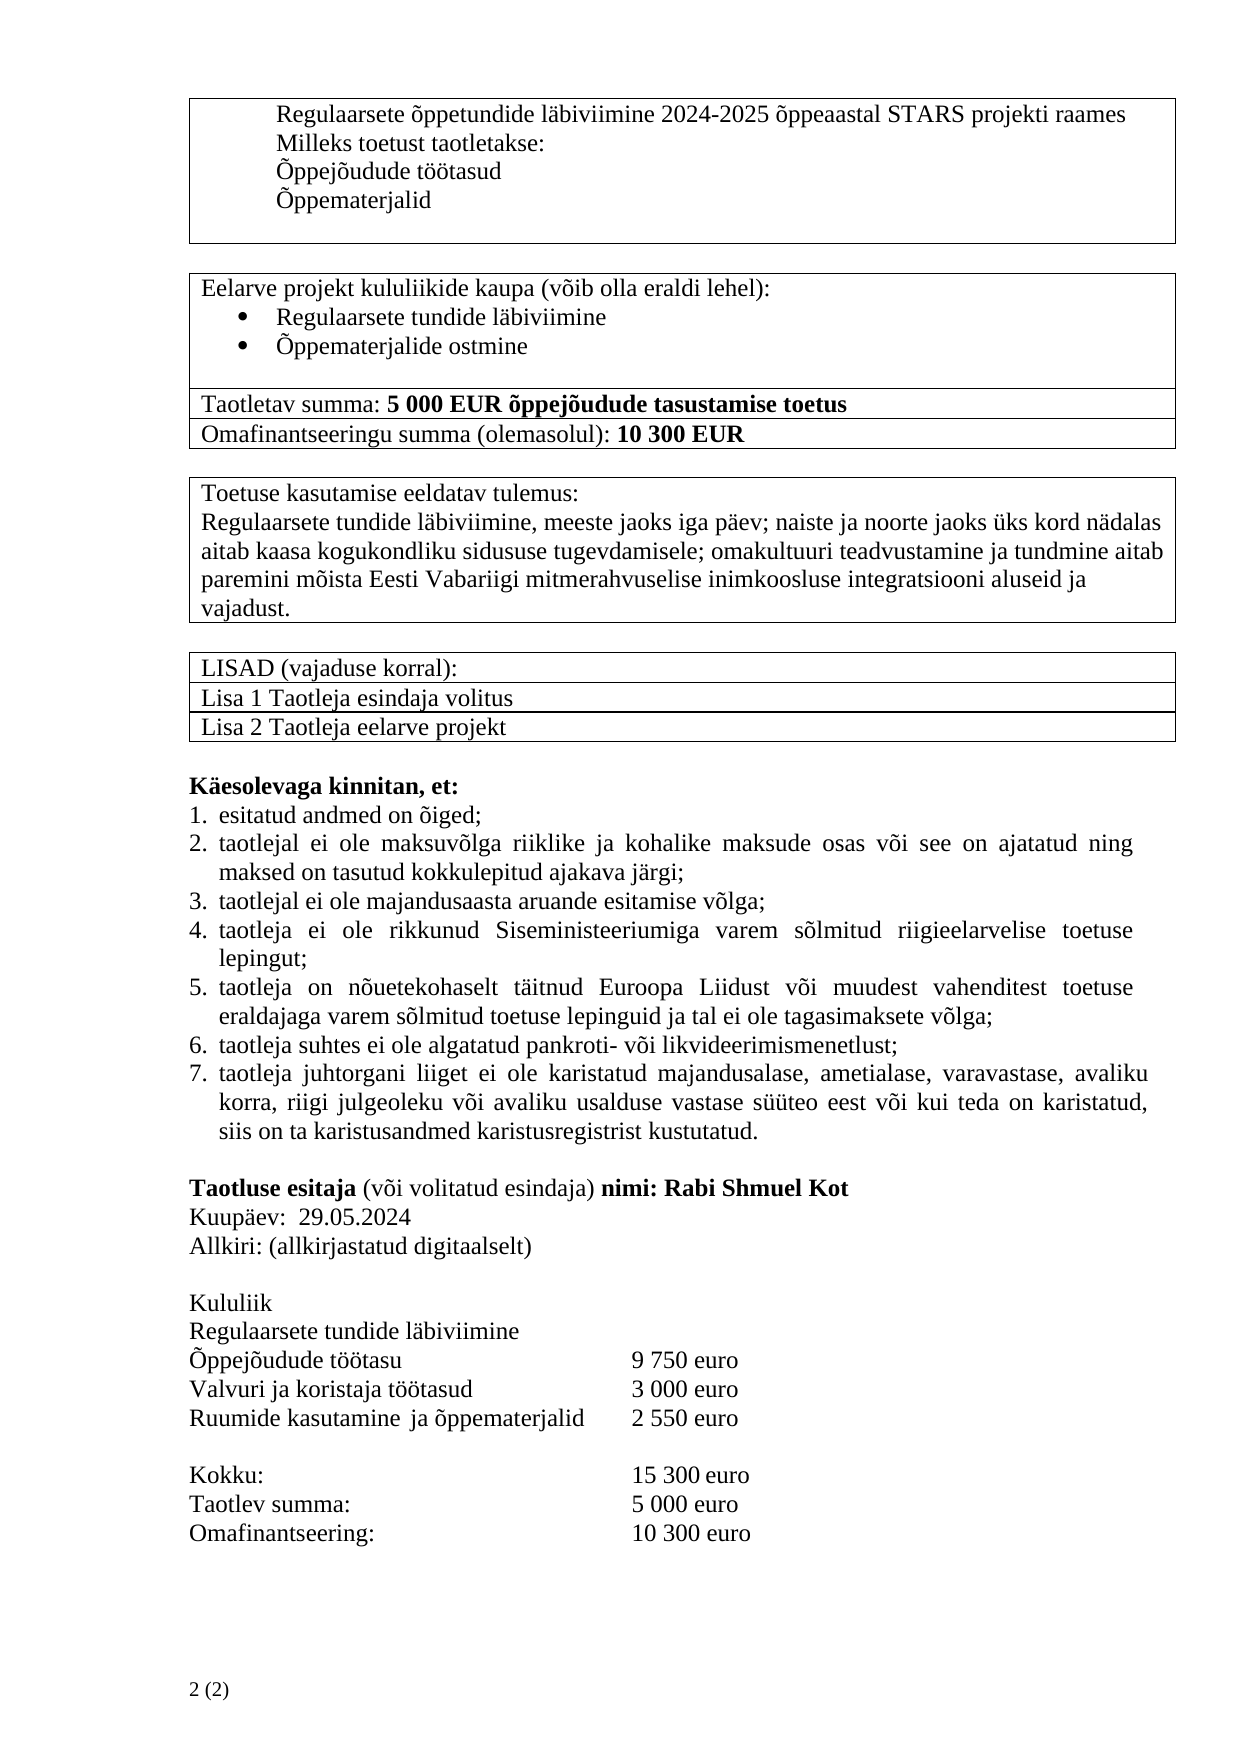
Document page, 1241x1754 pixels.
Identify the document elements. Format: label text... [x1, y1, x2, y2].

text 4. taotleja ei ole rikkunud Siseministeeriumiga varem sõlmitud riigieelarvelise toetuse lepingut; [189, 915, 1134, 972]
text 3. taotlejal ei ole majandusaasta aruande esitamise võlga; [189, 886, 1134, 915]
text Kokku: 15 300 euro [189, 1460, 1134, 1489]
text 2. taotlejal ei ole maksuvõlga riiklike ja kohalike maksude osas või see on ajatatud ning maksed on tasutud kokkulepitud ajakava järgi; [189, 828, 1134, 886]
text 1. esitatud andmed on õiged; [189, 800, 1134, 828]
table_header LISAD (vajaduse korral): [190, 653, 1175, 682]
text Allkiri: (allkirjastatud digitaalselt) [189, 1231, 1134, 1260]
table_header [190, 99, 1175, 243]
table_cell Omafinantseeringu summa (olemasolul): 10 300 EUR [190, 419, 1175, 447]
text 7. taotleja juhtorgani liiget ei ole karistatud majandusalase, ametialase, varavastase, avaliku korra, riigi julgeoleku või avaliku usalduse vastase süüteo eest või kui teda on karistatud, siis on ta karistusandmed karistusregistrist kustutatud. [189, 1058, 1149, 1145]
table_header Toetuse kasutamise eeldatav tulemus: Regulaarsete tundide läbiviimine, meeste jaoks iga päev; naiste ja noorte jaoks üks kord nädalas aitab kaasa kogukondliku sidususe tugevdamisele; omakultuuri teadvustamine ja tundmine aitab paremini mõista Eesti Vabariigi mitmerahvuselise inimkoosluse integratsiooni aluseid ja vajadust. [190, 478, 1175, 622]
table_cell Lisa 1 Taotleja esindaja volitus [190, 683, 1175, 711]
text Taotlev summa: 5 000 euro [189, 1489, 1134, 1518]
text Omafinantseering: 10 300 euro [189, 1518, 1134, 1546]
table_cell Taotletav summa: 5 000 EUR õppejõudude tasustamise toetus [190, 389, 1175, 418]
text Regulaarsete tundide läbiviimine Õppejõudude töötasu 9 750 euro [189, 1316, 1134, 1374]
text Kuupäev: 29.05.2024 [189, 1202, 1134, 1231]
text 6. taotleja suhtes ei ole algatatud pankroti- või likvideerimismenetlust; [189, 1030, 1149, 1058]
table_cell Lisa 2 Taotleja eelarve projekt [190, 713, 1175, 741]
text Taotluse esitaja (või volitatud esindaja) nimi: Rabi Shmuel Kot [189, 1173, 1134, 1202]
text Kululiik [189, 1288, 1134, 1316]
table_header Eelarve projekt kululiikide kaupa (võib olla eraldi lehel): Regulaarsete tundide läbiviimine Õppematerjalide ostmine [190, 274, 1175, 388]
text 5. taotleja on nõuetekohaselt täitnud Euroopa Liidust või muudest vahenditest toetuse eraldajaga varem sõlmitud toetuse lepinguid ja tal ei ole tagasimaksete võlga; [189, 972, 1134, 1030]
text Ruumide kasutamine ja õppematerjalid 2 550 euro [189, 1403, 1134, 1431]
text Valvuri ja koristaja töötasud 3 000 euro [189, 1374, 1134, 1403]
text Käesolevaga kinnitan, et: [189, 771, 1134, 800]
